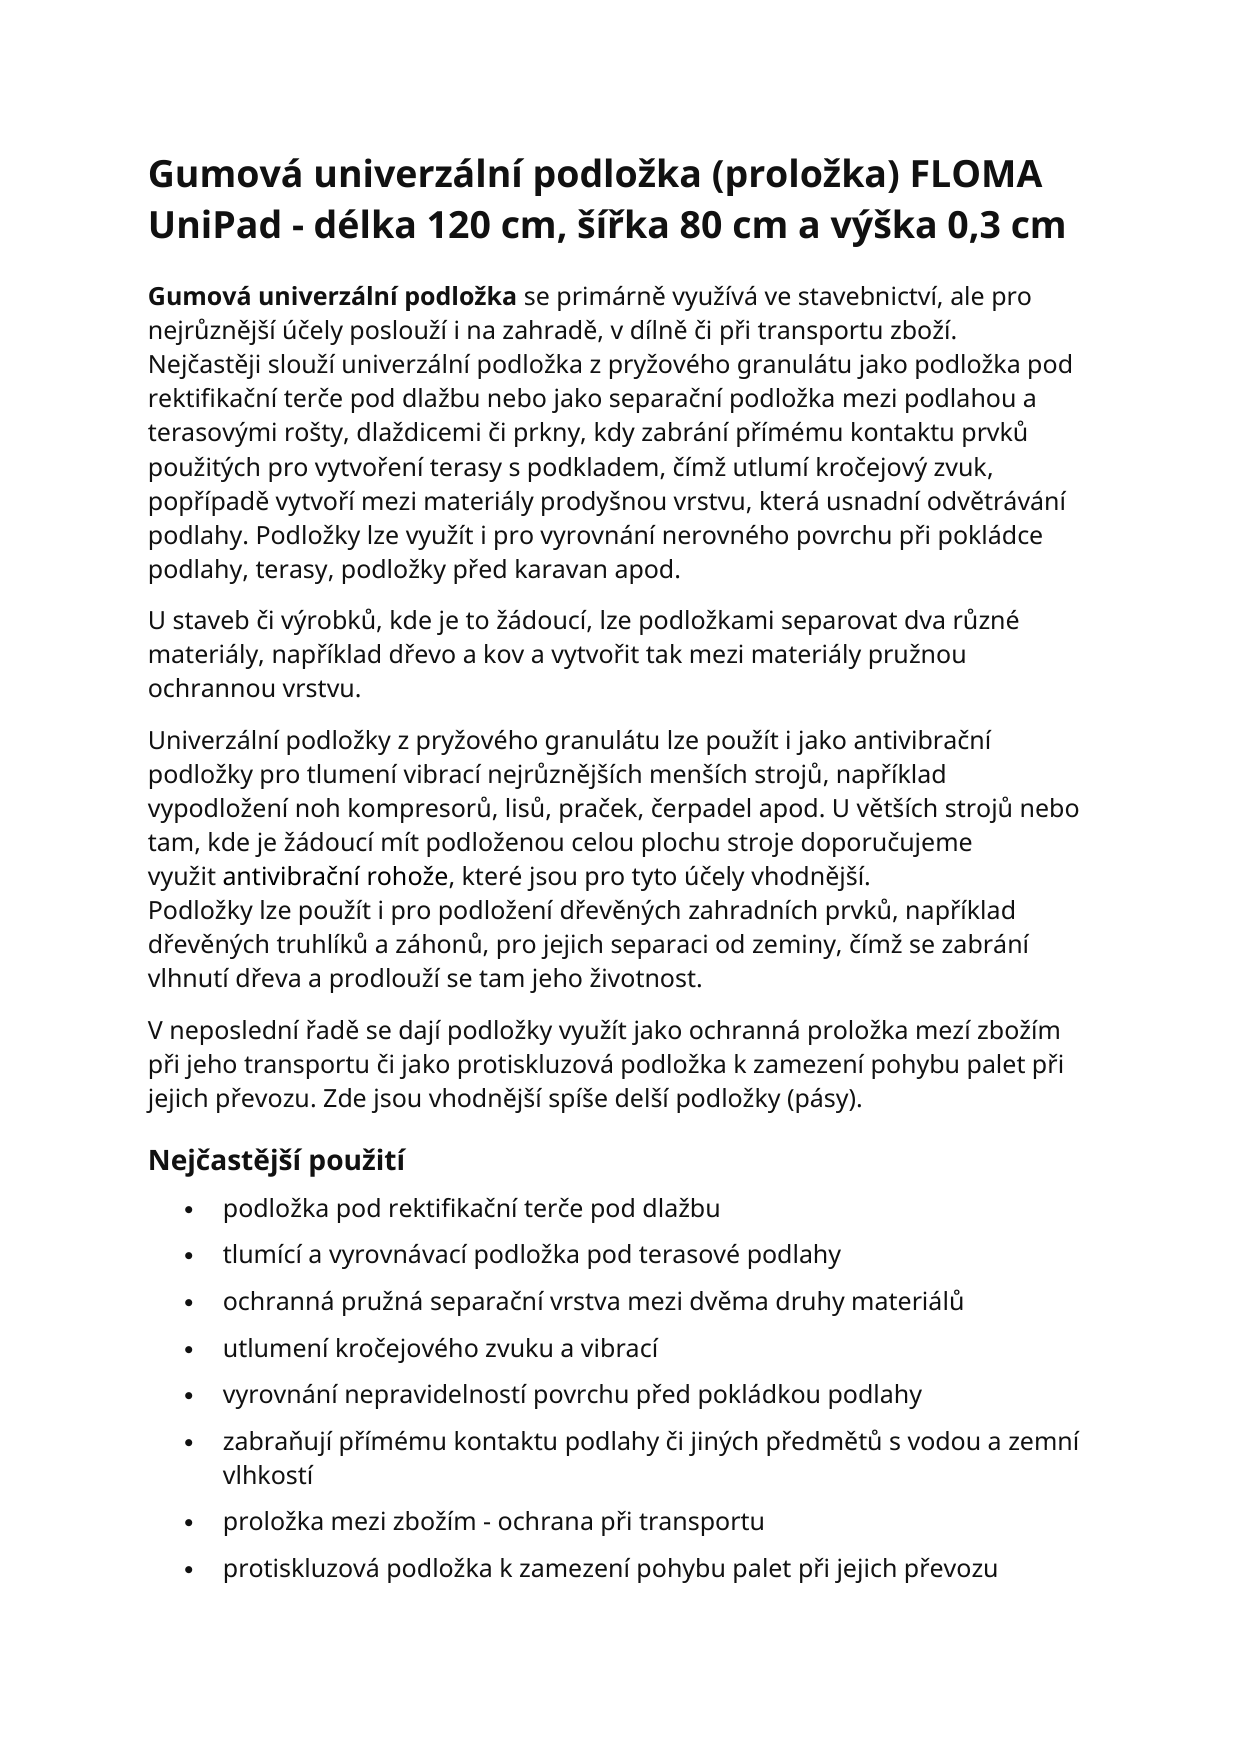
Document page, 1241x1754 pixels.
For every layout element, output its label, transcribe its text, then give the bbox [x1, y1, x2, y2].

text V neposlední řadě se dají podložky využít jako ochranná proložka mezí zbožím při jeho transportu či jako protiskluzová podložka k zamezení pohybu palet při jejich převozu. Zde jsou vhodnější spíše delší podložky (pásy). [148, 1013, 1093, 1115]
text Nejčastější použití [148, 1140, 1093, 1178]
list proložka mezi zbožím - ochrana při transportu [185, 1504, 1093, 1538]
text U staveb či výrobků, kde je to žádoucí, lze podložkami separovat dva různé materiály, například dřevo a kov a vytvořit tak mezi materiály pružnou ochrannou vrstvu. [148, 603, 1093, 705]
text Univerzální podložky z pryžového granulátu lze použít i jako antivibrační podložky pro tlumení vibrací nejrůznějších menších strojů, například vypodložení noh kompresorů, lisů, praček, čerpadel apod. U větších strojů nebo tam, kde je žádoucí mít podloženou celou plochu stroje doporučujeme využit antivibrační rohože, které jsou pro tyto účely vhodnější. [148, 723, 1093, 893]
list zabraňují přímému kontaktu podlahy či jiných předmětů s vodou a zemní vlhkostí [185, 1423, 1093, 1492]
list tlumící a vyrovnávací podložka pod terasové podlahy [185, 1237, 1093, 1271]
text Nejčastěji slouží univerzální podložka z pryžového granulátu jako podložka pod rektifikační terče pod dlažbu nebo jako separační podložka mezi podlahou a terasovými rošty, dlaždicemi či prkny, kdy zabrání přímému kontaktu prvků použitých pro vytvoření terasy s podkladem, čímž utlumí kročejový zvuk, popřípadě vytvoří mezi materiály prodyšnou vrstvu, která usnadní odvětrávání podlahy. Podložky lze využít i pro vyrovnání nerovného povrchu při pokládce podlahy, terasy, podložky před karavan apod. [148, 347, 1093, 585]
text Gumová univerzální podložka se primárně využívá ve stavebnictví, ale pro nejrůznější účely poslouží i na zahradě, v dílně či při transportu zboží. [148, 279, 1093, 347]
list utlumení kročejového zvuku a vibrací [185, 1330, 1093, 1364]
list podložka pod rektifikační terče pod dlažbu [185, 1191, 1093, 1225]
list ochranná pružná separační vrstva mezi dvěma druhy materiálů [185, 1284, 1093, 1318]
text Podložky lze použít i pro podložení dřevěných zahradních prvků, například dřevěných truhlíků a záhonů, pro jejich separaci od zeminy, čímž se zabrání vlhnutí dřeva a prodlouží se tam jeho životnost. [148, 893, 1093, 995]
list vyrovnání nepravidelností povrchu před pokládkou podlahy [185, 1377, 1093, 1411]
text Gumová univerzální podložka (proložka) FLOMA UniPad - délka 120 cm, šířka 80 cm a výška 0,3 cm [148, 148, 1093, 250]
list protiskluzová podložka k zamezení pohybu palet při jejich převozu [185, 1551, 1093, 1585]
